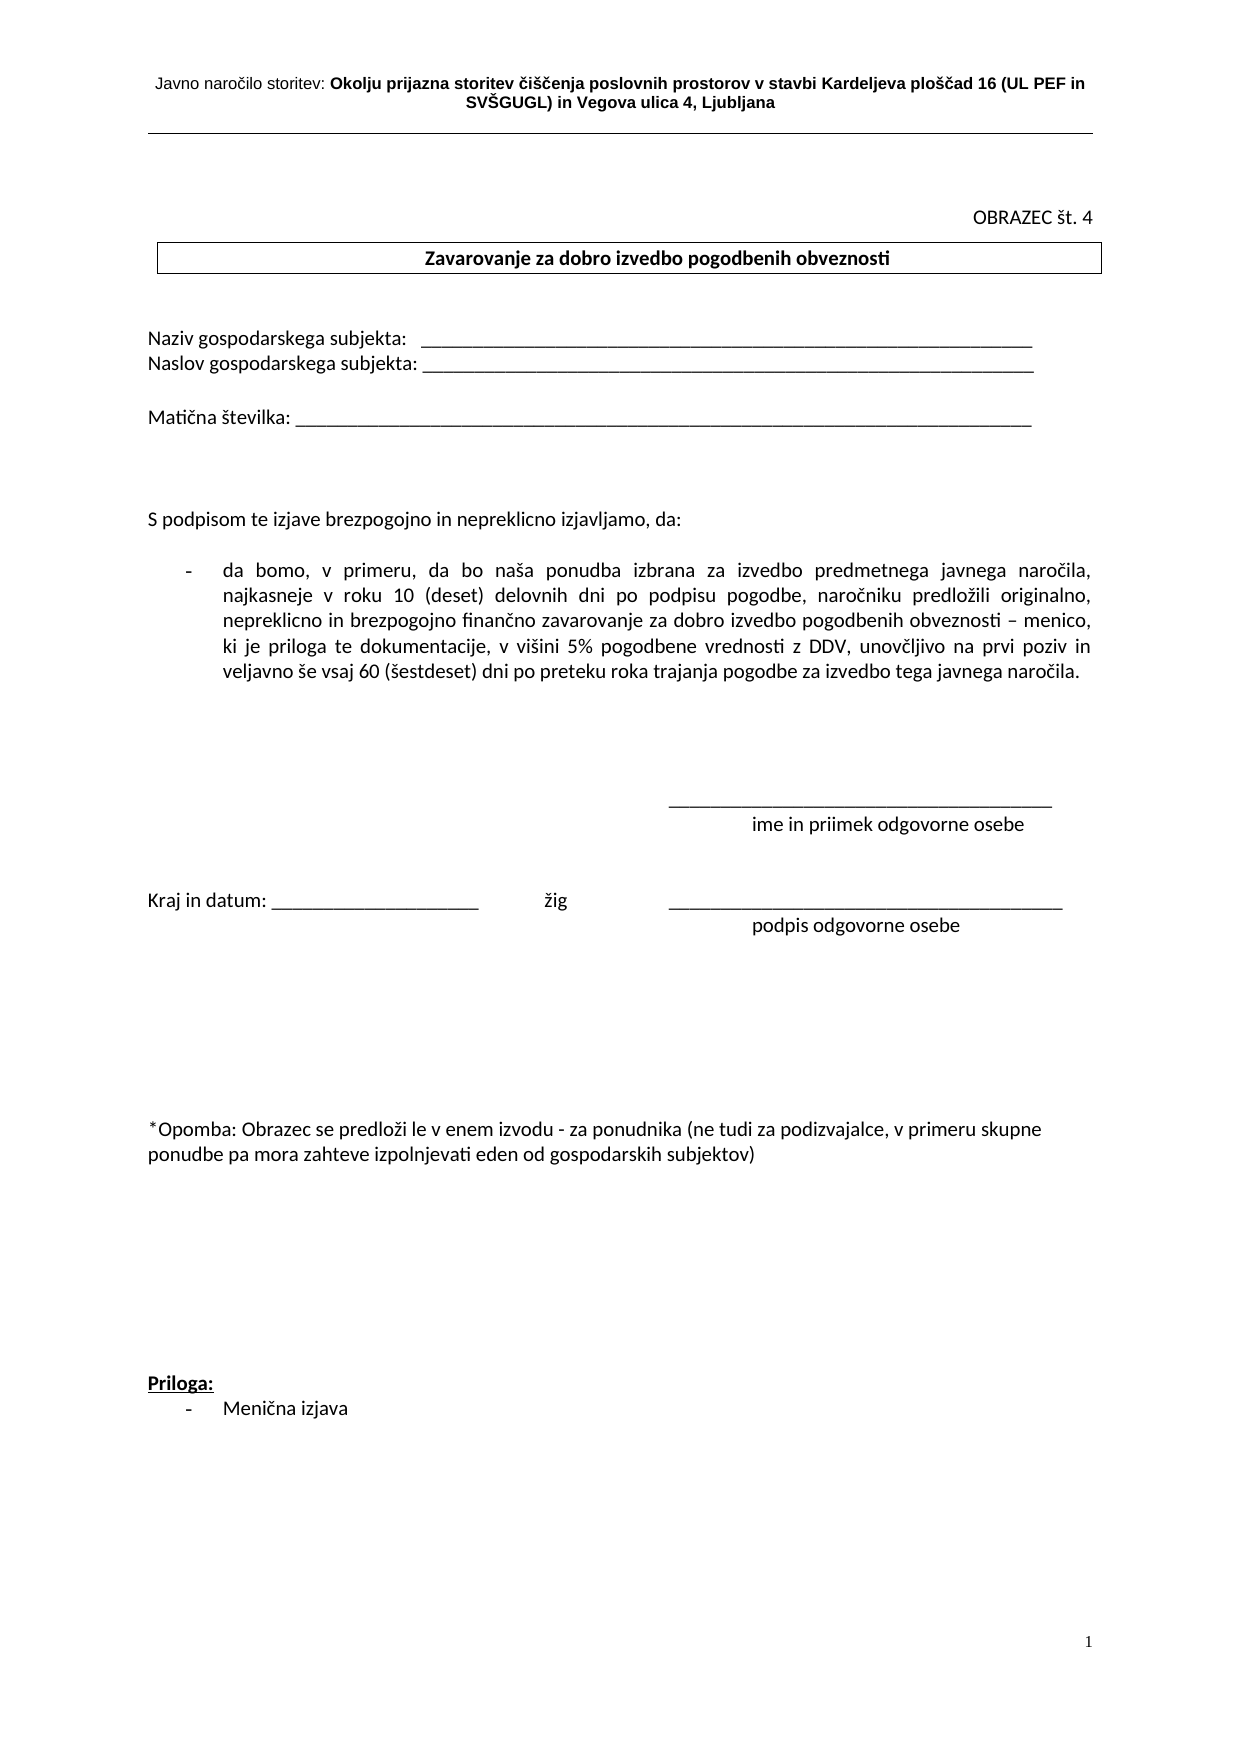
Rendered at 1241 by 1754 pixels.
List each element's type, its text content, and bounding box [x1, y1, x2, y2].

text Priloga: [148, 1370, 1093, 1396]
list da bomo, v primeru, da bo naša ponudba izbrana za izvedbo predmetnega javnega naročila, najkasneje v roku 10 (deset) delovnih dni po podpisu pogodbe, naročniku predložili originalno, nepreklicno in brezpogojno finančno zavarovanje za dobro izvedbo pogodbenih obveznosti – menico, ki je priloga te dokumentacije, v višini 5% pogodbene vrednosti z DDV, unovčljivo na prvi poziv in veljavno še vsaj 60 (šestdeset) dni po preteku roka trajanja pogodbe za izvedbo tega javnega naročila. [185, 557, 1093, 684]
text ime in priimek odgovorne osebe [148, 811, 1093, 836]
text Kraj in datum: ____________________ žig ______________________________________ podpis odgovorne osebe [148, 887, 1093, 938]
text Matična številka: _______________________________________________________________________ [148, 404, 1093, 430]
text OBRAZEC št. 4 [148, 204, 1093, 230]
text S podpisom te izjave brezpogojno in nepreklicno izjavljamo, da: [148, 506, 1093, 531]
list Menična izjava [185, 1396, 1093, 1421]
text *Opomba: Obrazec se predloži le v enem izvodu - za ponudnika (ne tudi za podizvajalce, v primeru skupne ponudbe pa mora zahteve izpolnjevati eden od gospodarskih subjektov) [148, 1116, 1093, 1167]
text Naziv gospodarskega subjekta: ___________________________________________________________ [148, 325, 1093, 350]
text Naslov gospodarskega subjekta: ___________________________________________________________ [148, 350, 1093, 376]
list Zavarovanje za dobro izvedbo pogodbenih obveznosti [158, 243, 1101, 273]
text _____________________________________ [148, 786, 1093, 811]
